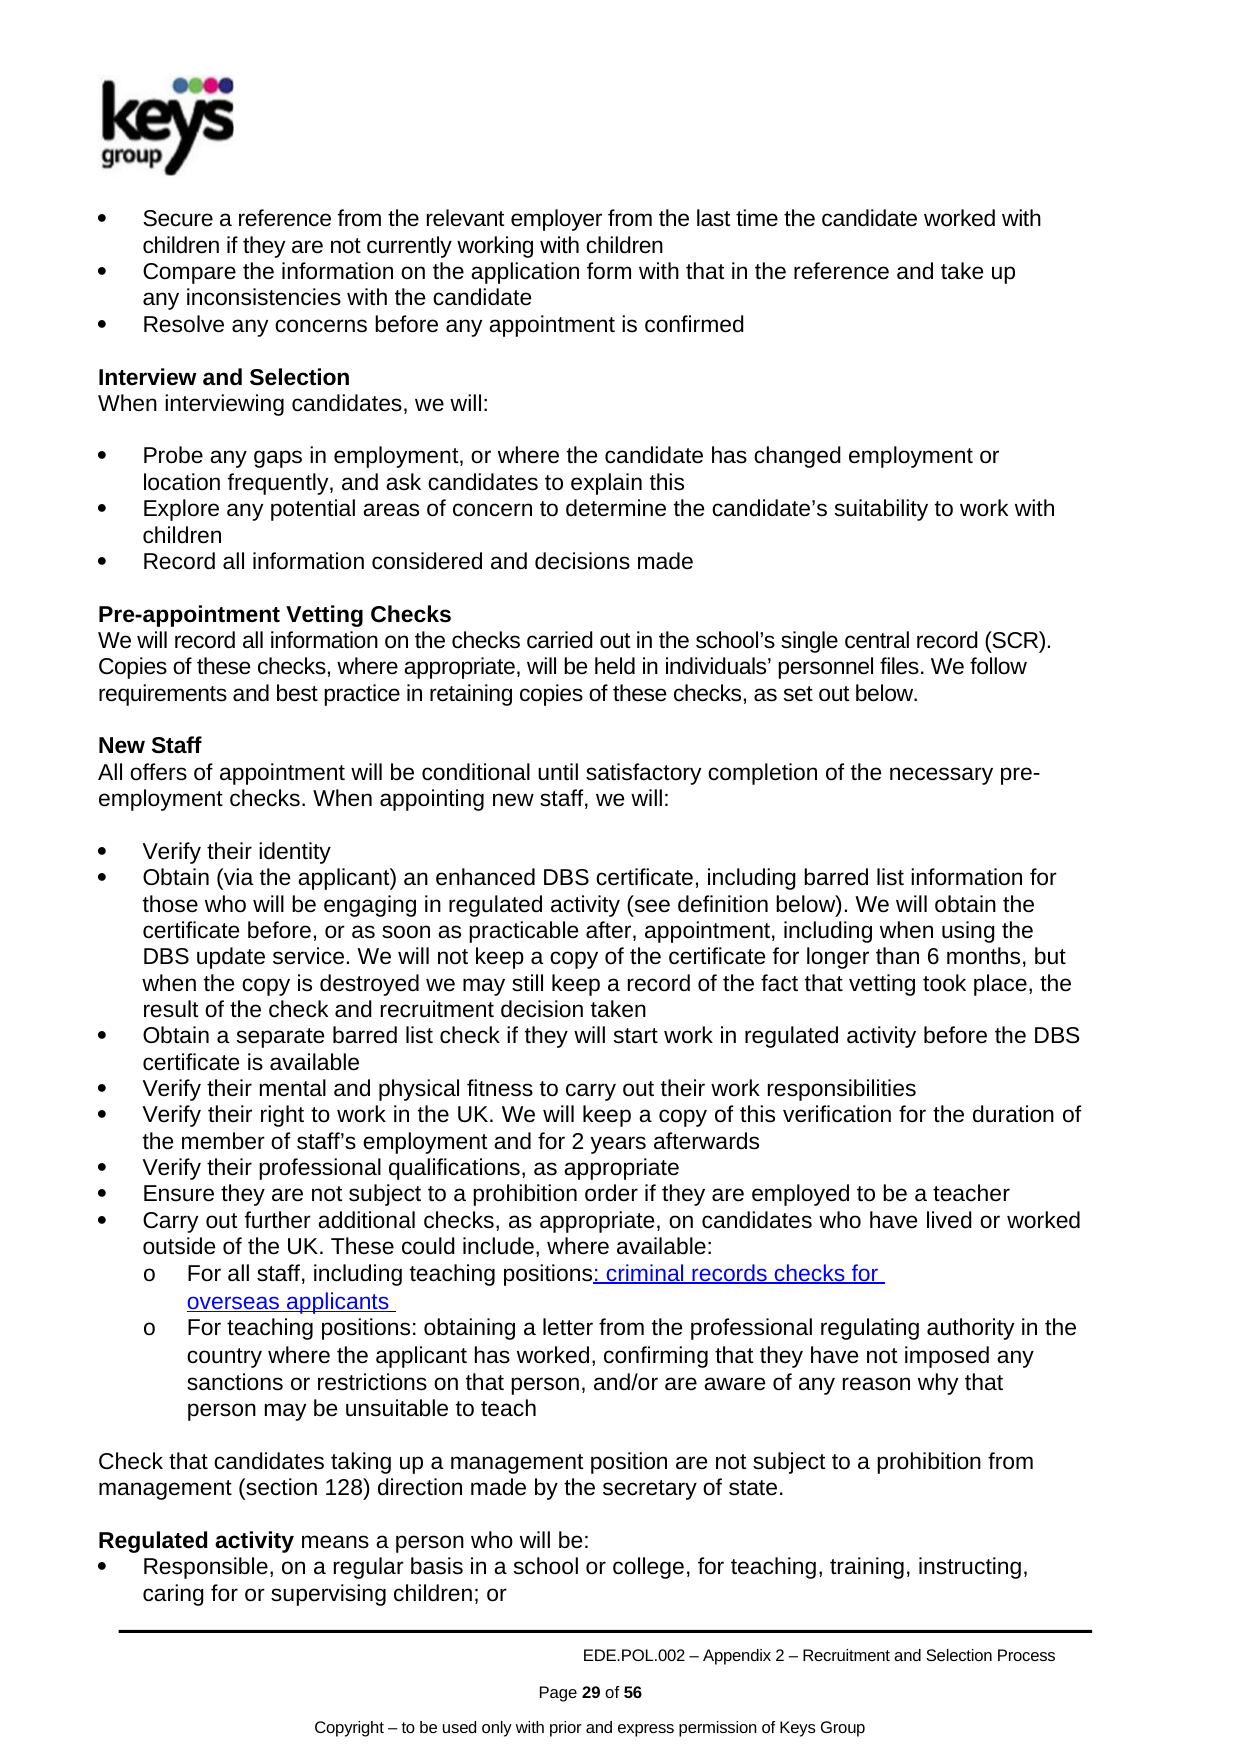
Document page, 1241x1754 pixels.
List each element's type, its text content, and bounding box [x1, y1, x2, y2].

list For teaching positions: obtaining a letter from the professional regulating authority in the country where the applicant has worked, confirming that they have not imposed any sanctions or restrictions on that person, and/or are aware of any reason why that person may be unsuitable to teach [142, 1314, 1078, 1422]
list Record all information considered and decisions made [98, 548, 1082, 574]
list Verify their right to work in the UK. We will keep a copy of this verification for the duration of the member of staff’s employment and for 2 years afterwards [98, 1101, 1082, 1154]
list Resolve any concerns before any appointment is confirmed [98, 311, 1082, 337]
list Verify their mental and physical fitness to carry out their work responsibilities [98, 1075, 1082, 1101]
text Regulated activity means a person who will be: [98, 1527, 1078, 1553]
list Compare the information on the application form with that in the reference and take up any inconsistencies with the candidate [98, 258, 1022, 311]
text Pre-appointment Vetting Checks [98, 601, 1082, 627]
picture [97, 75, 234, 179]
list Secure a reference from the relevant employer from the last time the candidate worked with children if they are not currently working with children [98, 205, 1078, 258]
list Verify their identity [98, 838, 1082, 864]
text New Staff [98, 732, 1082, 759]
list Verify their professional qualifications, as appropriate [98, 1154, 1082, 1180]
list For all staff, including teaching positions: criminal records checks for overseas applicants [142, 1259, 895, 1314]
list Carry out further additional checks, as appropriate, on candidates who have lived or worked outside of the UK. These could include, where available: [98, 1207, 1082, 1259]
list Obtain (via the applicant) an enhanced DBS certificate, including barred list information for those who will be engaging in regulated activity (see definition below). We will obtain the certificate before, or as soon as practicable after, appointment, including when using the DBS update service. We will not keep a copy of the certificate for longer than 6 months, but when the copy is destroyed we may still keep a record of the fact that vetting took place, the result of the check and recruitment decision taken [98, 864, 1082, 1022]
text Check that candidates taking up a management position are not subject to a prohibition from management (section 128) direction made by the secretary of state. [98, 1448, 1078, 1501]
list Obtain a separate barred list check if they will start work in regulated activity before the DBS certificate is available [98, 1022, 1082, 1075]
text Interview and Selection [98, 363, 1082, 390]
list Explore any potential areas of concern to determine the candidate’s suitability to work with children [98, 495, 1082, 548]
list Probe any gaps in employment, or where the candidate has changed employment or location frequently, and ask candidates to explain this [98, 442, 1082, 495]
text All offers of appointment will be conditional until satisfactory completion of the necessary pre- employment checks. When appointing new staff, we will: [98, 759, 1082, 811]
list Ensure they are not subject to a prohibition order if they are employed to be a teacher [98, 1180, 1082, 1207]
text When interviewing candidates, we will: [98, 390, 1082, 416]
list Responsible, on a regular basis in a school or college, for teaching, training, instructing, caring for or supervising children; or [98, 1553, 1078, 1606]
text We will record all information on the checks carried out in the school’s single central record (SCR). Copies of these checks, where appropriate, will be held in individuals’ personnel files. We follow requirements and best practice in retaining copies of these checks, as set out below. [98, 627, 1082, 706]
